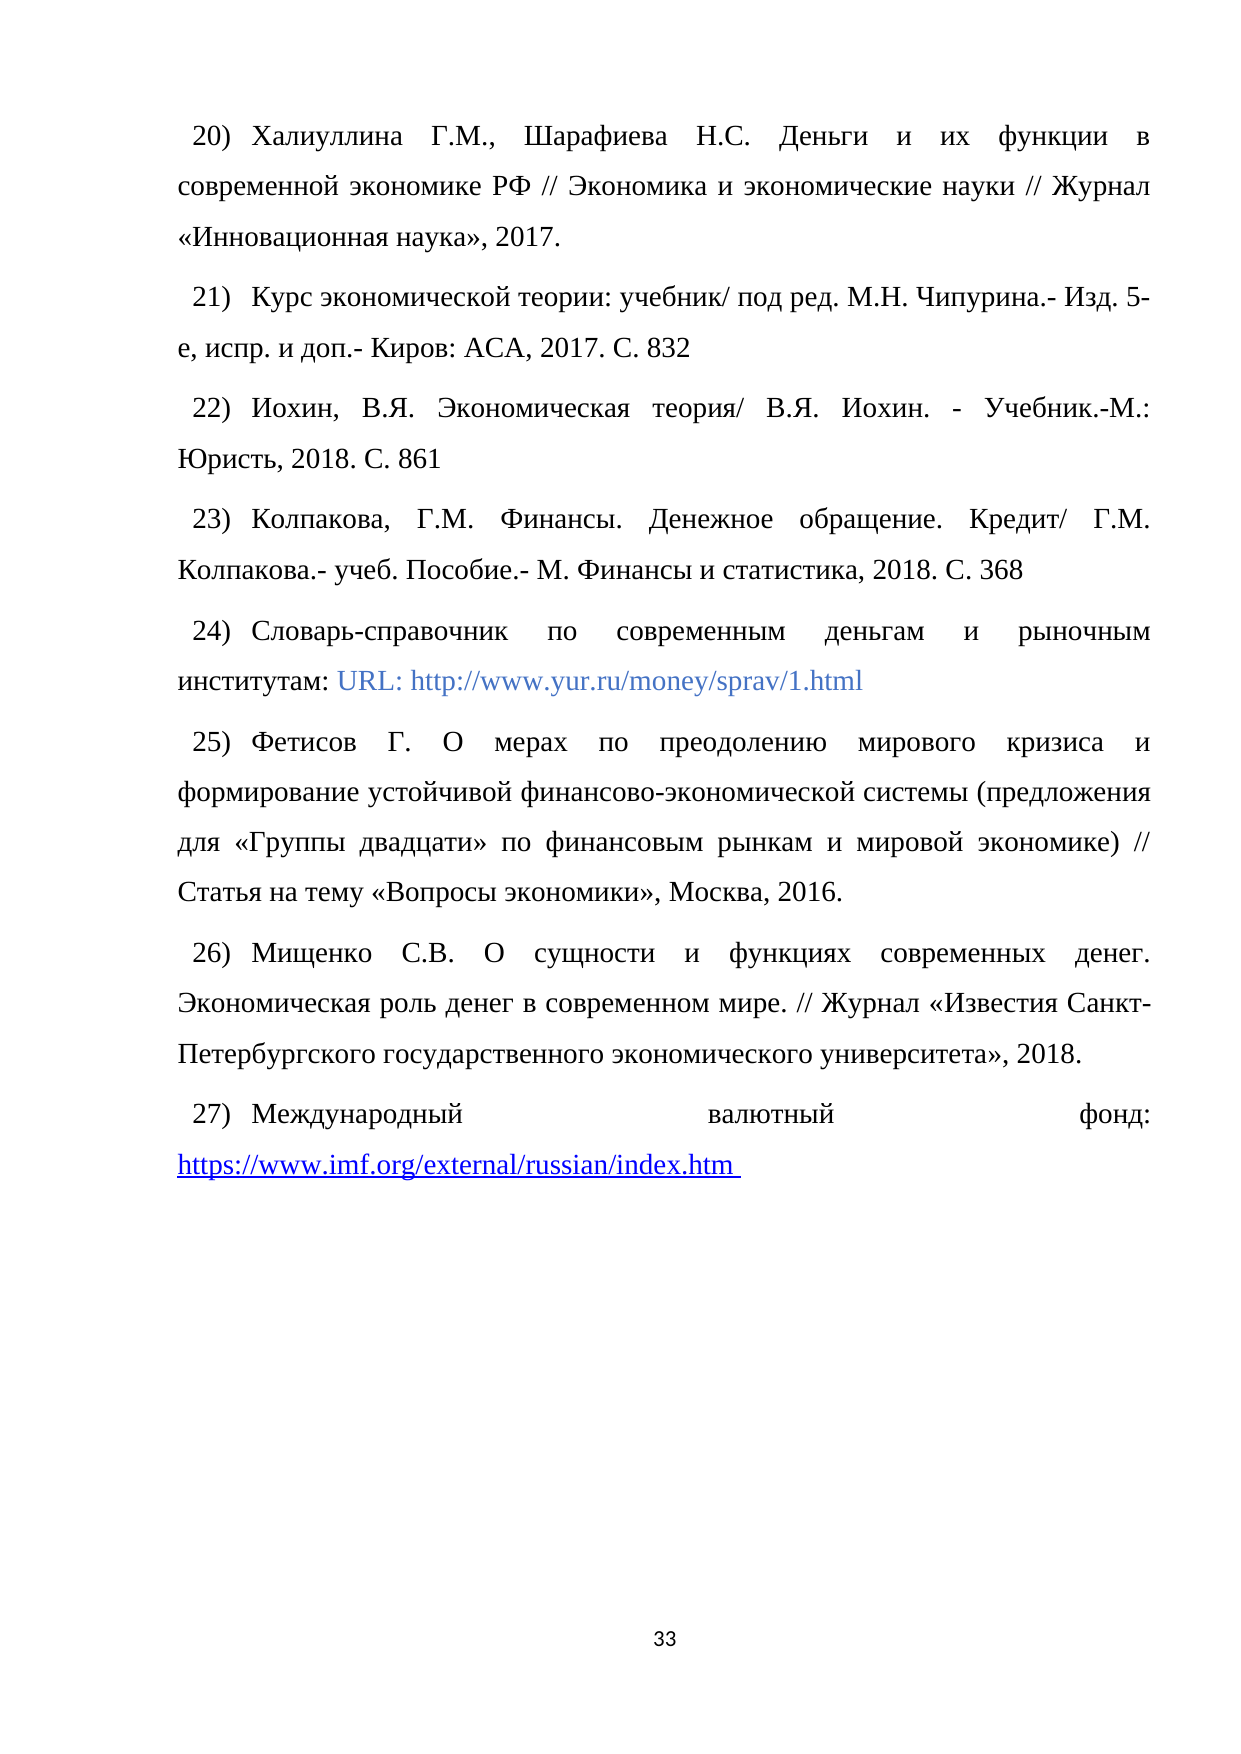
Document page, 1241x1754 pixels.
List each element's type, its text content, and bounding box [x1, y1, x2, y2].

list Халиуллина Г.М., Шарафиева Н.С. Деньги и их функции в современной экономике РФ // Экономика и экономические науки // Журнал «Инновационная наука», 2017. [177, 118, 1152, 252]
list Мищенко С.В. О сущности и функциях современных денег. Экономическая роль денег в современном мире. // Журнал «Известия Санкт-Петербургского государственного экономического университета», 2018. [177, 935, 1152, 1069]
list Словарь-справочник по современным деньгам и рыночным институтам: URL: http://www.yur.ru/money/sprav/1.html [177, 613, 1152, 696]
list Колпакова, Г.М. Финансы. Денежное обращение. Кредит/ Г.М. Колпакова.- учеб. Пособие.- М. Финансы и статистика, 2018. С. 368 [177, 502, 1152, 585]
list Международный валютный фонд: https://www.imf.org/external/russian/index.htm [177, 1097, 1152, 1181]
list Курс экономической теории: учебник/ под ред. М.Н. Чипурина.- Изд. 5-е, испр. и доп.- Киров: АСА, 2017. С. 832 [177, 279, 1152, 363]
list Иохин, В.Я. Экономическая теория/ В.Я. Иохин. - Учебник.-М.: Юристь, 2018. С. 861 [177, 391, 1152, 474]
list Фетисов Г. О мерах по преодолению мирового кризиса и формирование устойчивой финансово-экономической системы (предложения для «Группы двадцати» по финансовым рынкам и мировой экономике) // Статья на тему «Вопросы экономики», Москва, 2016. [177, 724, 1152, 908]
